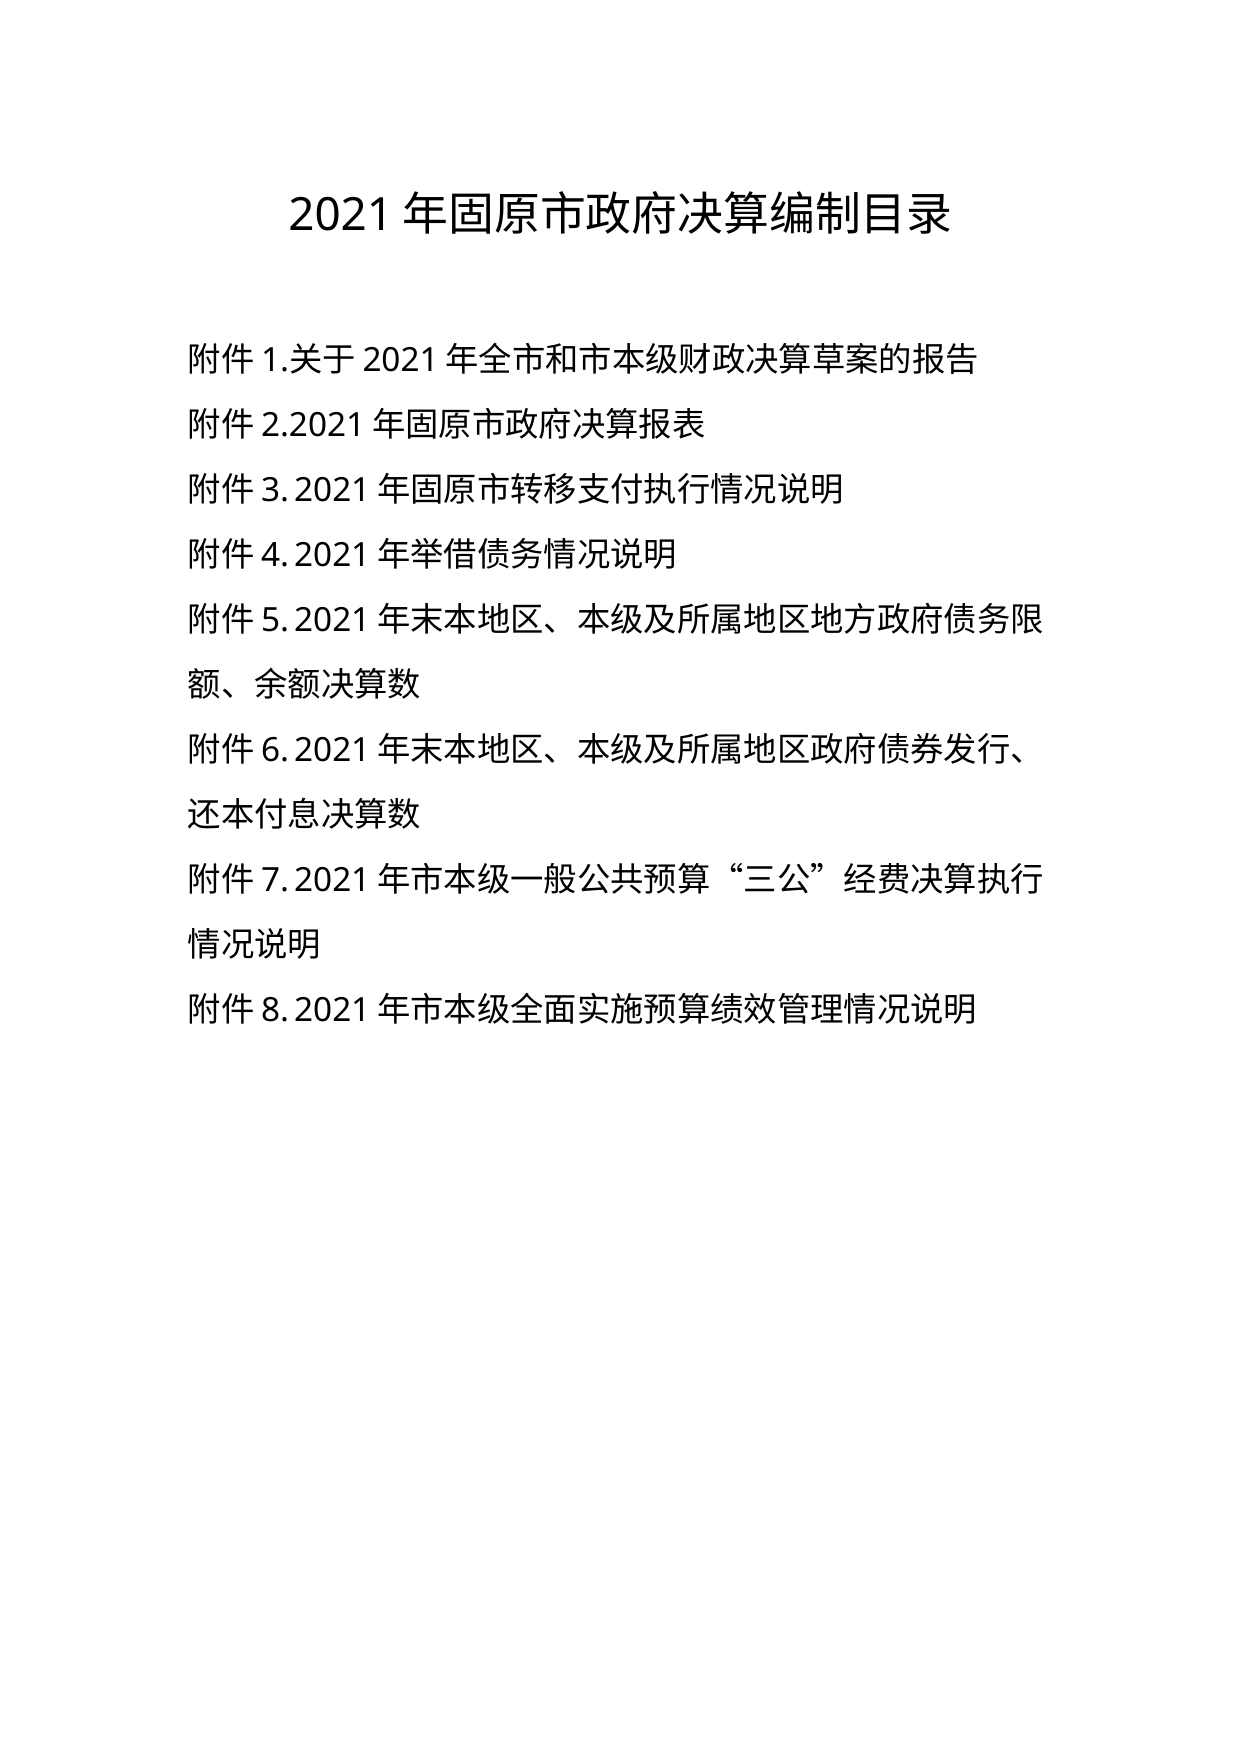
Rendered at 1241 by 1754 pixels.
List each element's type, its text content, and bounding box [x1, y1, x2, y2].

text 附件4. 2021年举借债务情况说明 [187, 519, 1053, 584]
text 附件1.关于2021年全市和市本级财政决算草案的报告 [187, 324, 1053, 389]
text 附件2.2021年固原市政府决算报表 [187, 389, 1053, 454]
text 附件5. 2021年末本地区、本级及所属地区地方政府债务限额、余额决算数 [187, 584, 1053, 714]
text 附件8. 2021年市本级全面实施预算绩效管理情况说明 [187, 974, 1053, 1039]
text 附件6. 2021年末本地区、本级及所属地区政府债券发行、还本付息决算数 [187, 714, 1053, 844]
text 附件3. 2021年固原市转移支付执行情况说明 [187, 454, 1053, 519]
text 2021年固原市政府决算编制目录 [187, 162, 1053, 259]
text 附件7. 2021年市本级一般公共预算“三公”经费决算执行情况说明 [187, 844, 1053, 974]
